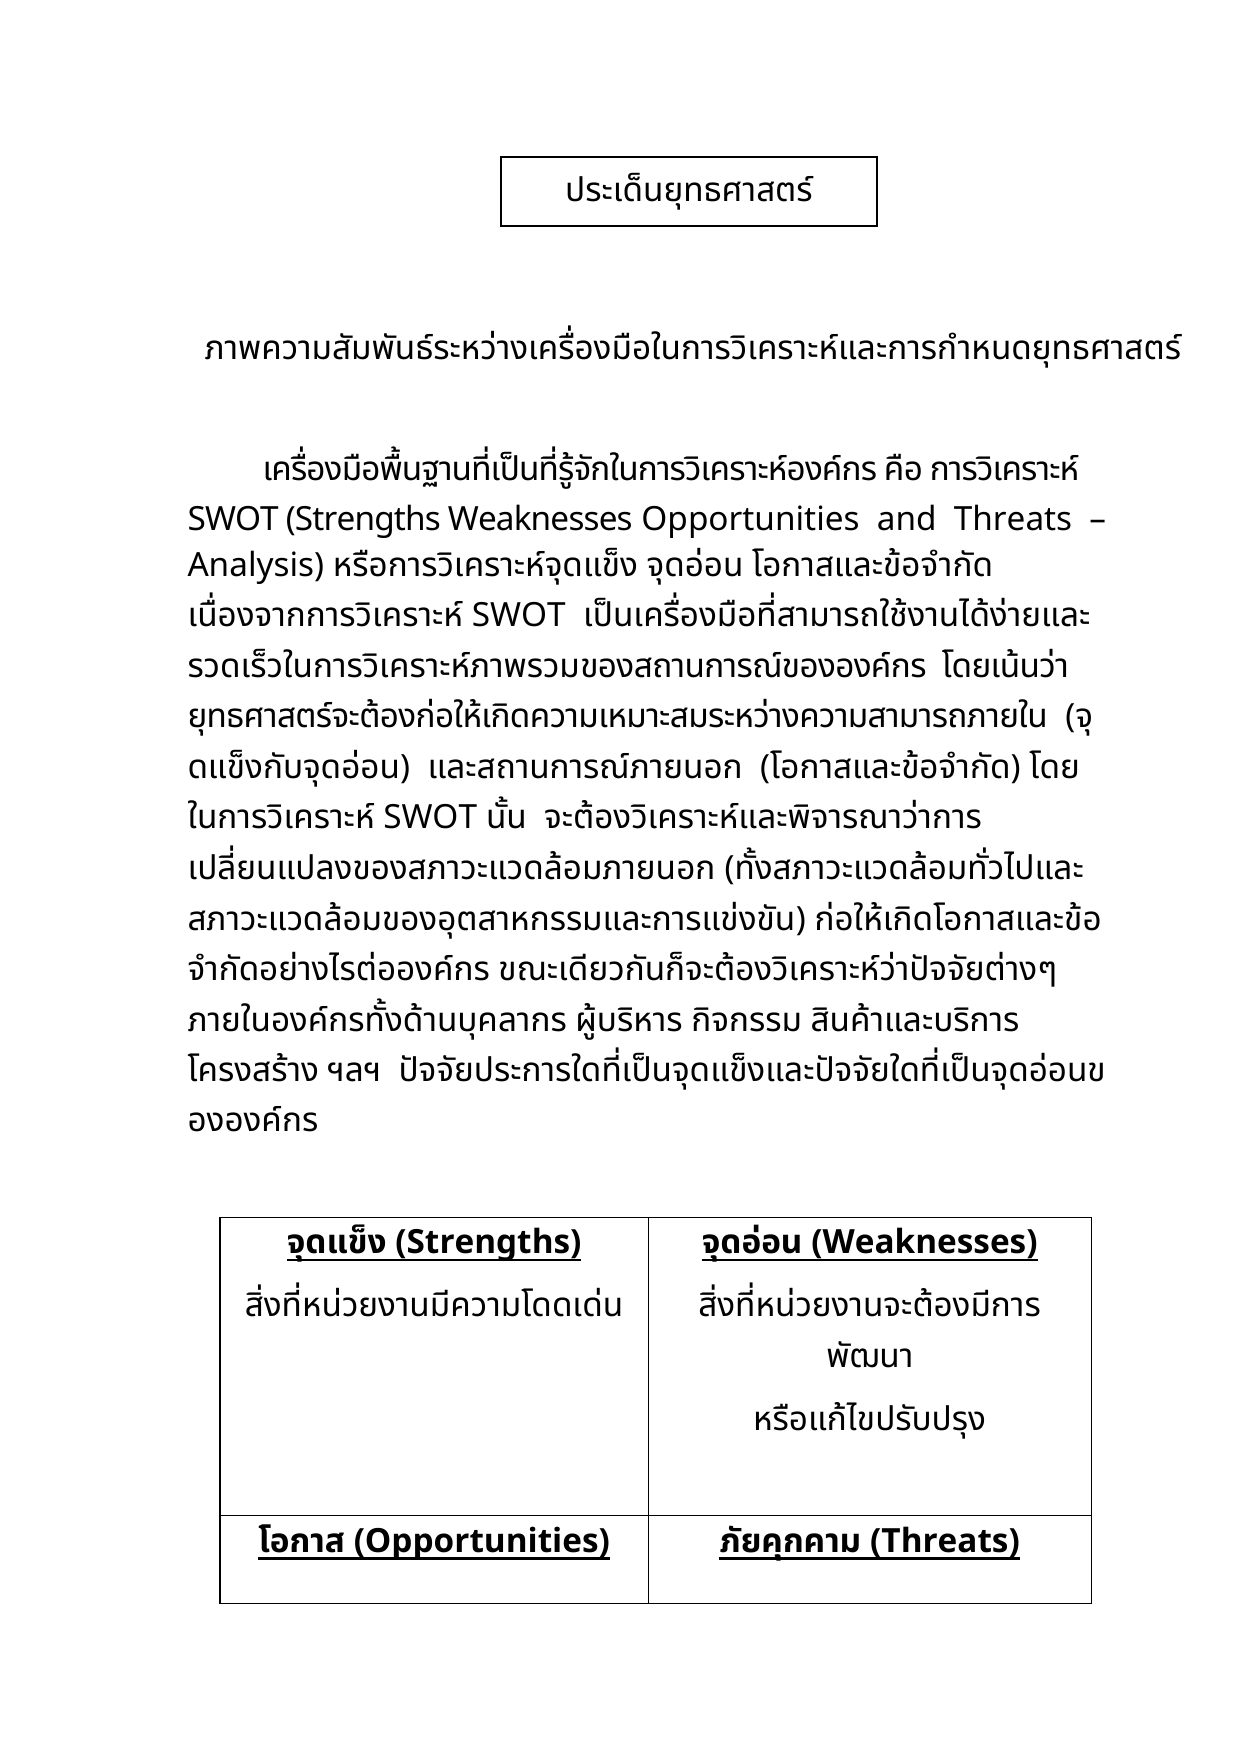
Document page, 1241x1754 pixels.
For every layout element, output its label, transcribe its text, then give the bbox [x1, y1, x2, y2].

text เครื่องมือพื้นฐานที่เป็นที่รู้จักในการวิเคราะห์องค์กร คือ การวิเคราะห์ SWOT (Strengths Weaknesses Opportunities and Threats – Analysis) หรือการวิเคราะห์จุดแข็ง จุดอ่อน โอกาสและข้อจำกัด เนื่องจากการวิเคราะห์ SWOT เป็นเครื่องมือที่สามารถใช้งานได้ง่ายและรวดเร็วในการวิเคราะห์ภาพรวมของสถานการณ์ขององค์กร โดยเน้นว่ายุทธศาสตร์จะต้องก่อให้เกิดความเหมาะสมระหว่างความสามารถภายใน (จุดแข็งกับจุดอ่อน) และสถานการณ์ภายนอก (โอกาสและข้อจำกัด) โดยในการวิเคราะห์ SWOT นั้น จะต้องวิเคราะห์และพิจารณาว่าการเปลี่ยนแปลงของสภาวะแวดล้อมภายนอก (ทั้งสภาวะแวดล้อมทั่วไปและสภาวะแวดล้อมของอุตสาหกรรมและการแข่งขัน) ก่อให้เกิดโอกาสและข้อจำกัดอย่างไรต่อองค์กร ขณะเดียวกันก็จะต้องวิเคราะห์ว่าปัจจัยต่างๆ ภายในองค์กรทั้งด้านบุคลากร ผู้บริหาร กิจกรรม สินค้าและบริการ โครงสร้าง ฯลฯ ปัจจัยประการใดที่เป็นจุดแข็งและปัจจัยใดที่เป็นจุดอ่อนขององค์กร [187, 444, 1107, 1147]
text ภาพความสัมพันธ์ระหว่างเครื่องมือในการวิเคราะห์และการกำหนดยุทธศาสตร์ [187, 324, 1198, 374]
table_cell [221, 1516, 648, 1603]
table_header จุดอ่อน (Weaknesses) สิ่งที่หน่วยงานจะต้องมีการพัฒนา หรือแก้ไขปรับปรุง [649, 1218, 1091, 1515]
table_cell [649, 1516, 1091, 1603]
table_header จุดแข็ง (Strengths) สิ่งที่หน่วยงานมีความโดดเด่น [221, 1218, 648, 1515]
